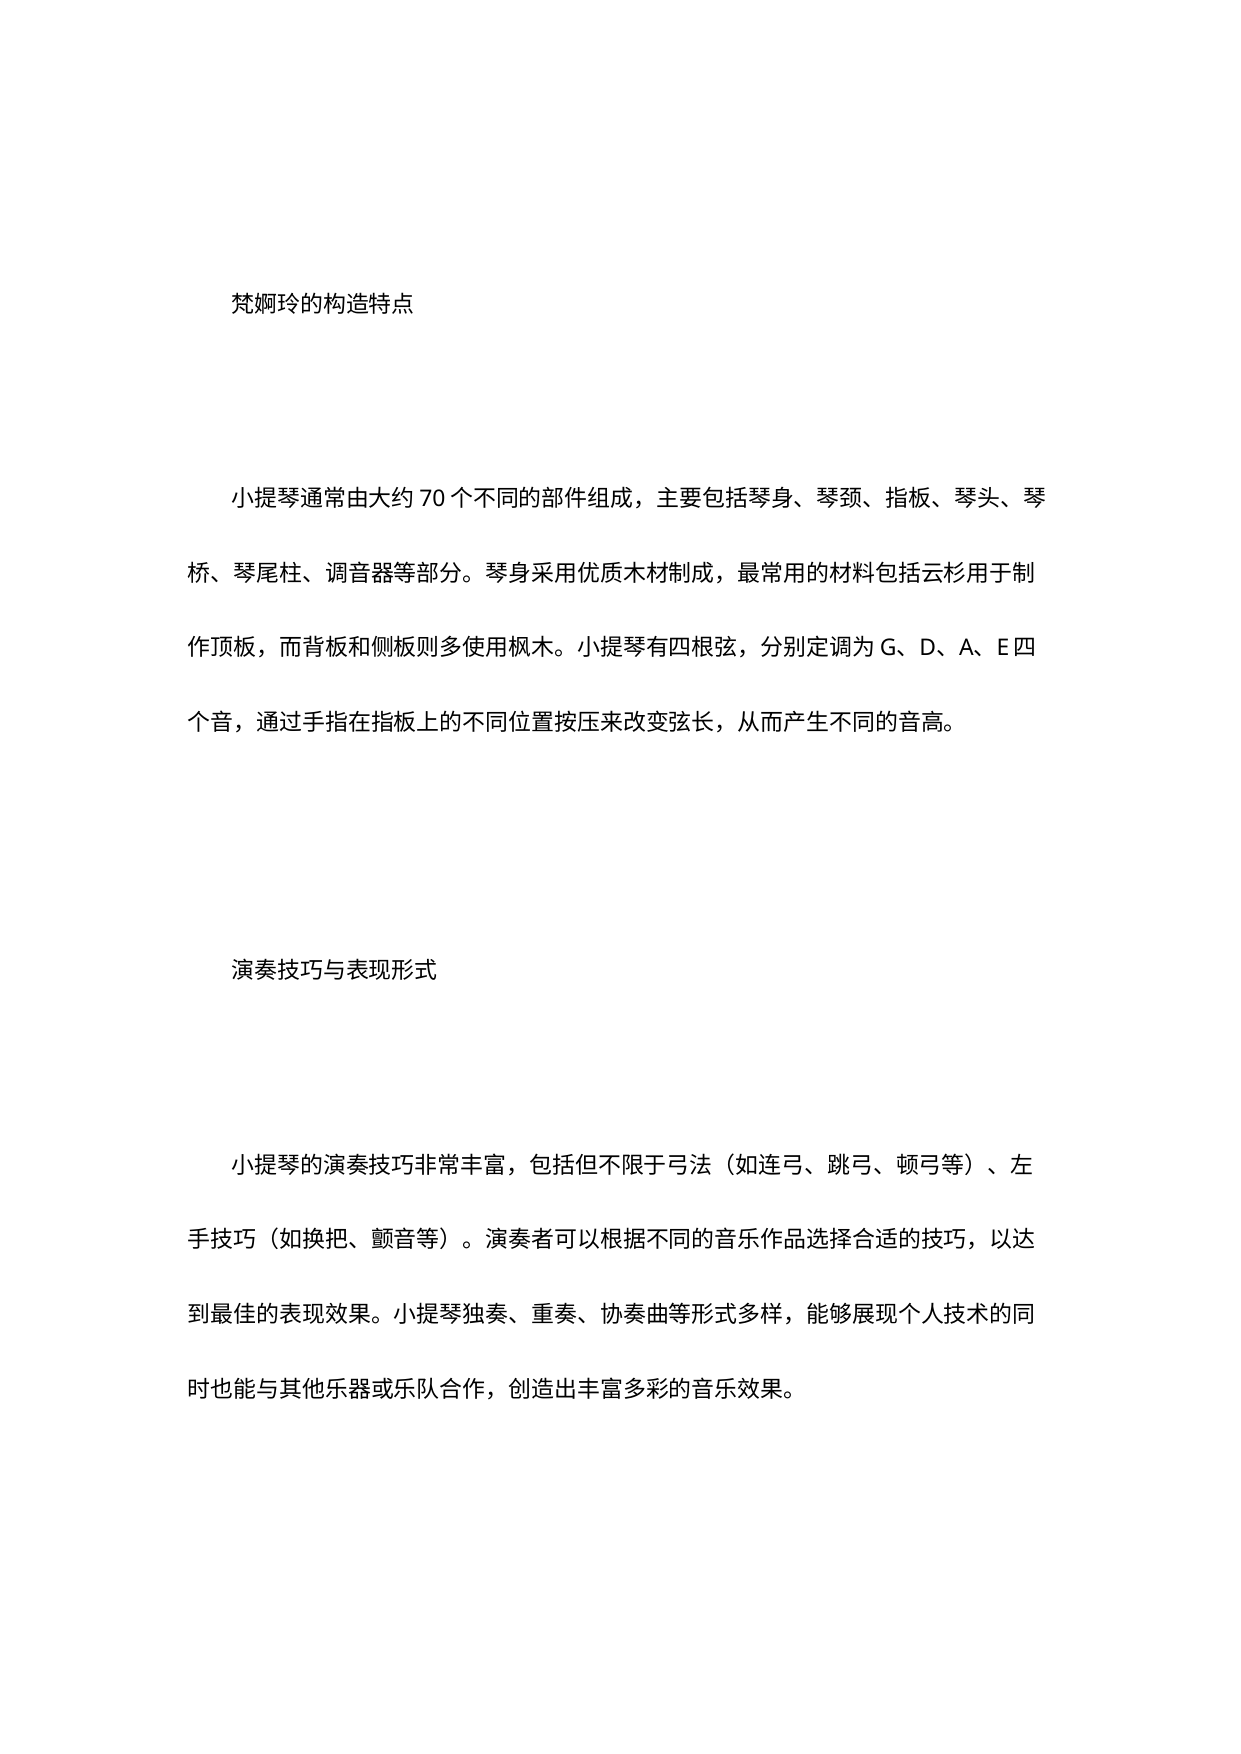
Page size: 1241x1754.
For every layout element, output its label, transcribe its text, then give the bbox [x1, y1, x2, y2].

text 小提琴通常由大约70个不同的部件组成，主要包括琴身、琴颈、指板、琴头、琴桥、琴尾柱、调音器等部分。琴身采用优质木材制成，最常用的材料包括云杉用于制作顶板，而背板和侧板则多使用枫木。小提琴有四根弦，分别定调为G、D、A、E四个音，通过手指在指板上的不同位置按压来改变弦长，从而产生不同的音高。 [187, 464, 1053, 753]
text 小提琴的演奏技巧非常丰富，包括但不限于弓法（如连弓、跳弓、顿弓等）、左手技巧（如换把、颤音等）。演奏者可以根据不同的音乐作品选择合适的技巧，以达到最佳的表现效果。小提琴独奏、重奏、协奏曲等形式多样，能够展现个人技术的同时也能与其他乐器或乐队合作，创造出丰富多彩的音乐效果。 [187, 1131, 1053, 1420]
text 梵婀玲的构造特点 [187, 270, 1053, 335]
text 演奏技巧与表现形式 [187, 936, 1053, 1001]
